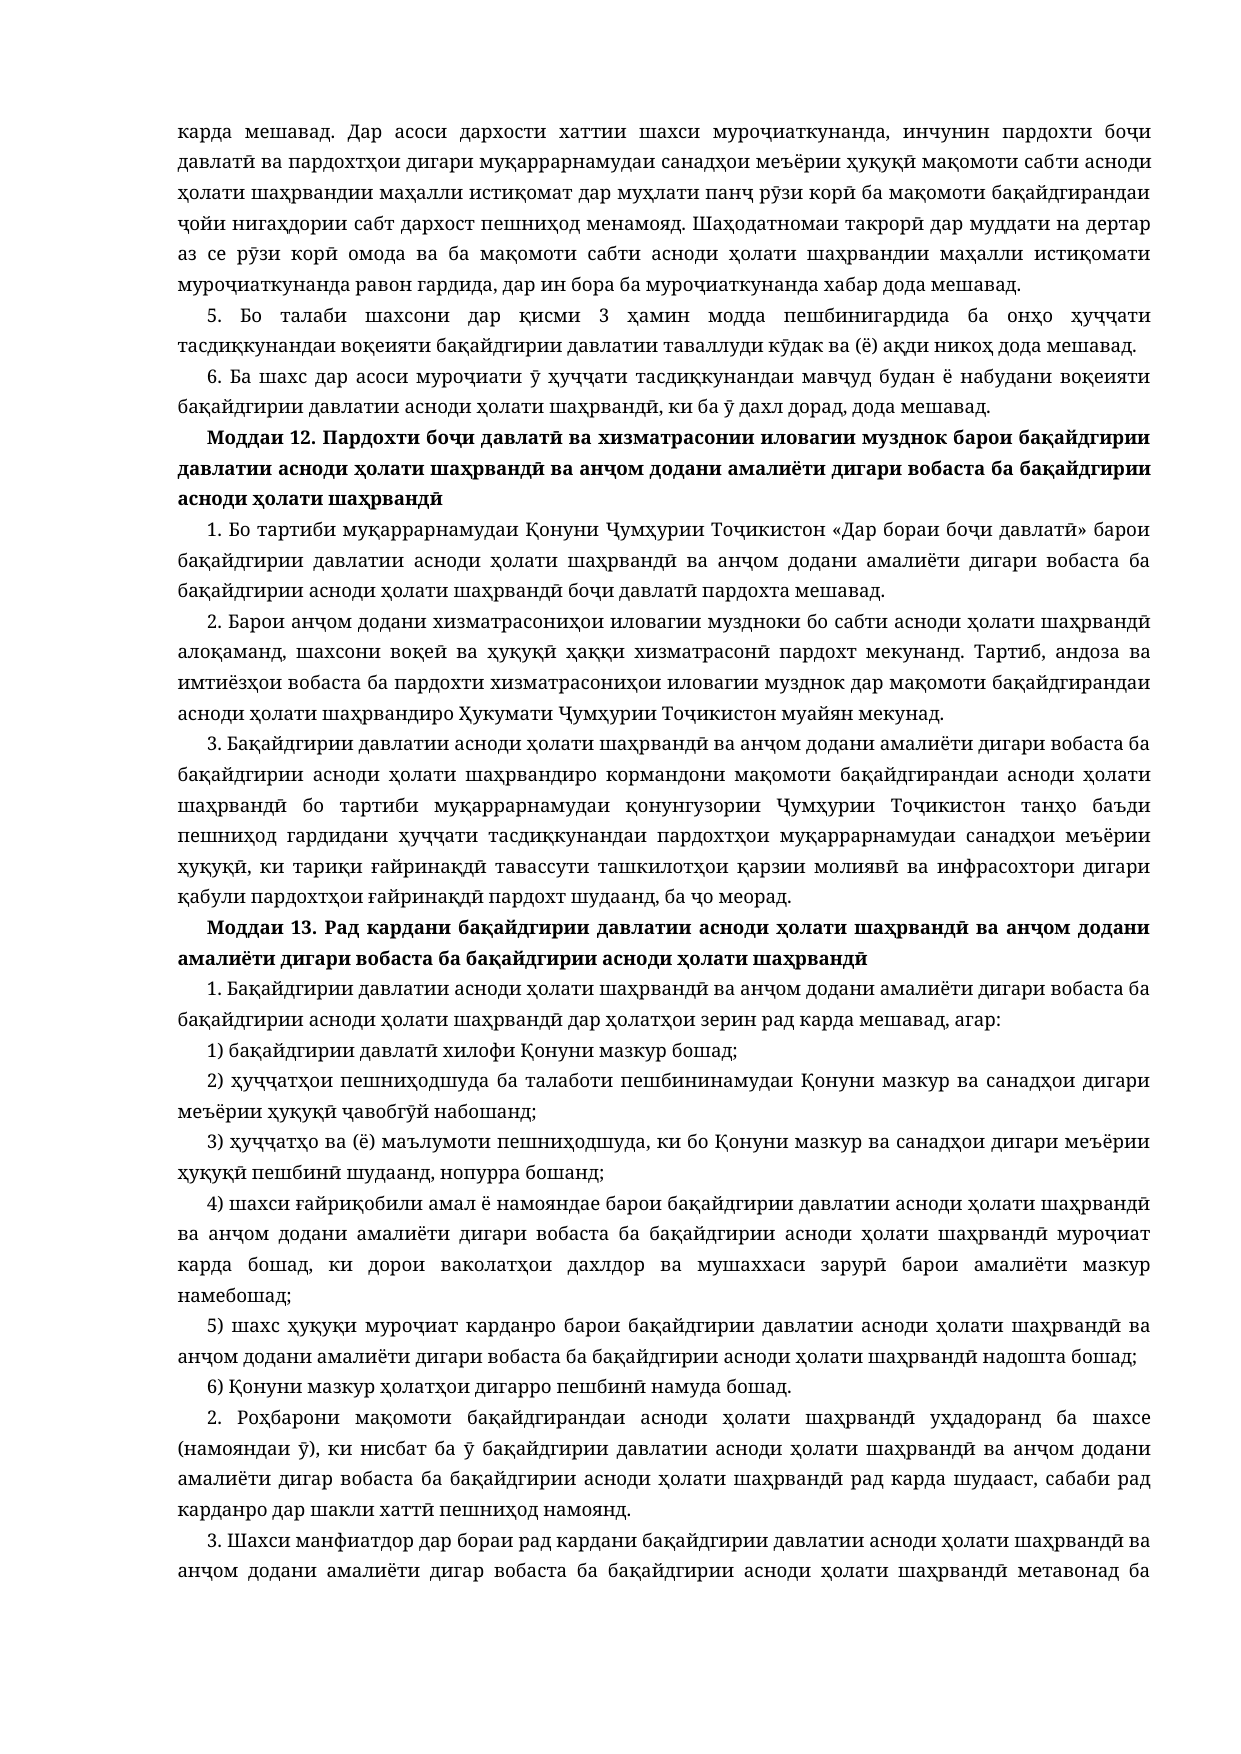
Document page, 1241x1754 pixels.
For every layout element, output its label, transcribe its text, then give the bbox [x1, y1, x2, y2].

text 2. Барои анҷом додани хизматрасониҳои иловагии муздноки бо сабти асноди ҳолати шаҳрвандӣ алоқаманд, шахсони воқеӣ ва ҳуқуқӣ ҳаққи хизматрасонӣ пардохт мекунанд. Тартиб, андоза ва имтиёзҳои вобаста ба пардохти хизматрасониҳои иловагии музднок дар мақомоти бақайдгирандаи асноди ҳолати шаҳрвандиро Ҳукумати Ҷумҳурии Тоҷикистон муайян мекунад. [177, 608, 1152, 726]
text 6) Қонуни мазкур ҳолатҳои дигарро пешбинӣ намуда бошад. [177, 1374, 1152, 1399]
text 6. Ба шахс дар асоси муроҷиати ӯ ҳуҷҷати тасдиқкунандаи мавҷуд будан ё набудани воқеияти бақайдгирии давлатии асноди ҳолати шаҳрвандӣ, ки ба ӯ дахл дорад, дода мешавад. [177, 363, 1152, 419]
text 1. Бо тартиби муқаррарнамудаи Қонуни Ҷумҳурии Тоҷикистон «Дар бораи боҷи давлатӣ» барои бақайдгирии давлатии асноди ҳолати шаҳрвандӣ ва анҷом додани амалиёти дигари вобаста ба бақайдгирии асноди ҳолати шаҳрвандӣ боҷи давлатӣ пардохта мешавад. [177, 516, 1152, 603]
text 3) ҳуҷҷатҳо ва (ё) маълумоти пешниҳодшуда, ки бо Қонуни мазкур ва санадҳои дигари меъёрии ҳуқуқӣ пешбинӣ шудаанд, нопурра бошанд; [177, 1129, 1152, 1185]
text 5) шахс ҳуқуқи муроҷиат карданро барои бақайдгирии давлатии асноди ҳолати шаҳрвандӣ ва анҷом додани амалиёти дигари вобаста ба бақайдгирии асноди ҳолати шаҳрвандӣ надошта бошад; [177, 1312, 1152, 1369]
text 3. Бақайдгирии давлатии асноди ҳолати шаҳрвандӣ ва анҷом додани амалиёти дигари вобаста ба бақайдгирии асноди ҳолати шаҳрвандиро кормандони мақомоти бақайдгирандаи асноди ҳолати шаҳрвандӣ бо тартиби муқаррарнамудаи қонунгузории Ҷумҳурии Тоҷикистон танҳо баъди пешниҳод гардидани ҳуҷҷати тасдиқкунандаи пардохтҳои муқаррарнамудаи санадҳои меъёрии ҳуқуқӣ, ки тариқи ғайринақдӣ тавассути ташкилотҳои қарзии молиявӣ ва инфрасохтори дигари қабули пардохтҳои ғайринақдӣ пардохт шудаанд, ба ҷо меорад. [177, 731, 1152, 909]
text 2. Роҳбарони мақомоти бақайдгирандаи асноди ҳолати шаҳрвандӣ уҳдадоранд ба шахсе (намояндаи ӯ), ки нисбат ба ӯ бақайдгирии давлатии асноди ҳолати шаҳрвандӣ ва анҷом додани амалиёти дигар вобаста ба бақайдгирии асноди ҳолати шаҳрвандӣ рад карда шудааст, сабаби рад карданро дар шакли хаттӣ пешниҳод намоянд. [177, 1404, 1152, 1522]
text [177, 118, 1152, 297]
text 5. Бо талаби шахсони дар қисми 3 ҳамин модда пешбинигардида ба онҳо ҳуҷҷати тасдиқкунандаи воқеияти бақайдгирии давлатии таваллуди кӯдак ва (ё) ақди никоҳ дода мешавад. [177, 302, 1152, 358]
text 1) бақайдгирии давлатӣ хилофи Қонуни мазкур бошад; [177, 1037, 1152, 1062]
text 4) шахси ғайриқобили амал ё намояндае барои бақайдгирии давлатии асноди ҳолати шаҳрвандӣ ва анҷом додани амалиёти дигари вобаста ба бақайдгирии асноди ҳолати шаҳрвандӣ муроҷиат карда бошад, ки дорои ваколатҳои дахлдор ва мушаххаси зарурӣ барои амалиёти мазкур намебошад; [177, 1190, 1152, 1307]
text 1. Бақайдгирии давлатии асноди ҳолати шаҳрвандӣ ва анҷом додани амалиёти дигари вобаста ба бақайдгирии асноди ҳолати шаҳрвандӣ дар ҳолатҳои зерин рад карда мешавад, агар: [177, 976, 1152, 1032]
text Моддаи 12. Пардохти боҷи давлатӣ ва хизматрасонии иловагии музднок барои бақайдгирии давлатии асноди ҳолати шаҳрвандӣ ва анҷом додани амалиёти дигари вобаста ба бақайдгирии асноди ҳолати шаҳрвандӣ [177, 424, 1152, 511]
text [177, 1527, 1152, 1583]
text Моддаи 13. Рад кардани бақайдгирии давлатии асноди ҳолати шаҳрвандӣ ва анҷом додани амалиёти дигари вобаста ба бақайдгирии асноди ҳолати шаҳрвандӣ [177, 914, 1152, 971]
text 2) ҳуҷҷатҳои пешниҳодшуда ба талаботи пешбининамудаи Қонуни мазкур ва санадҳои дигари меъёрии ҳуқуқӣ ҷавобгӯй набошанд; [177, 1067, 1152, 1124]
